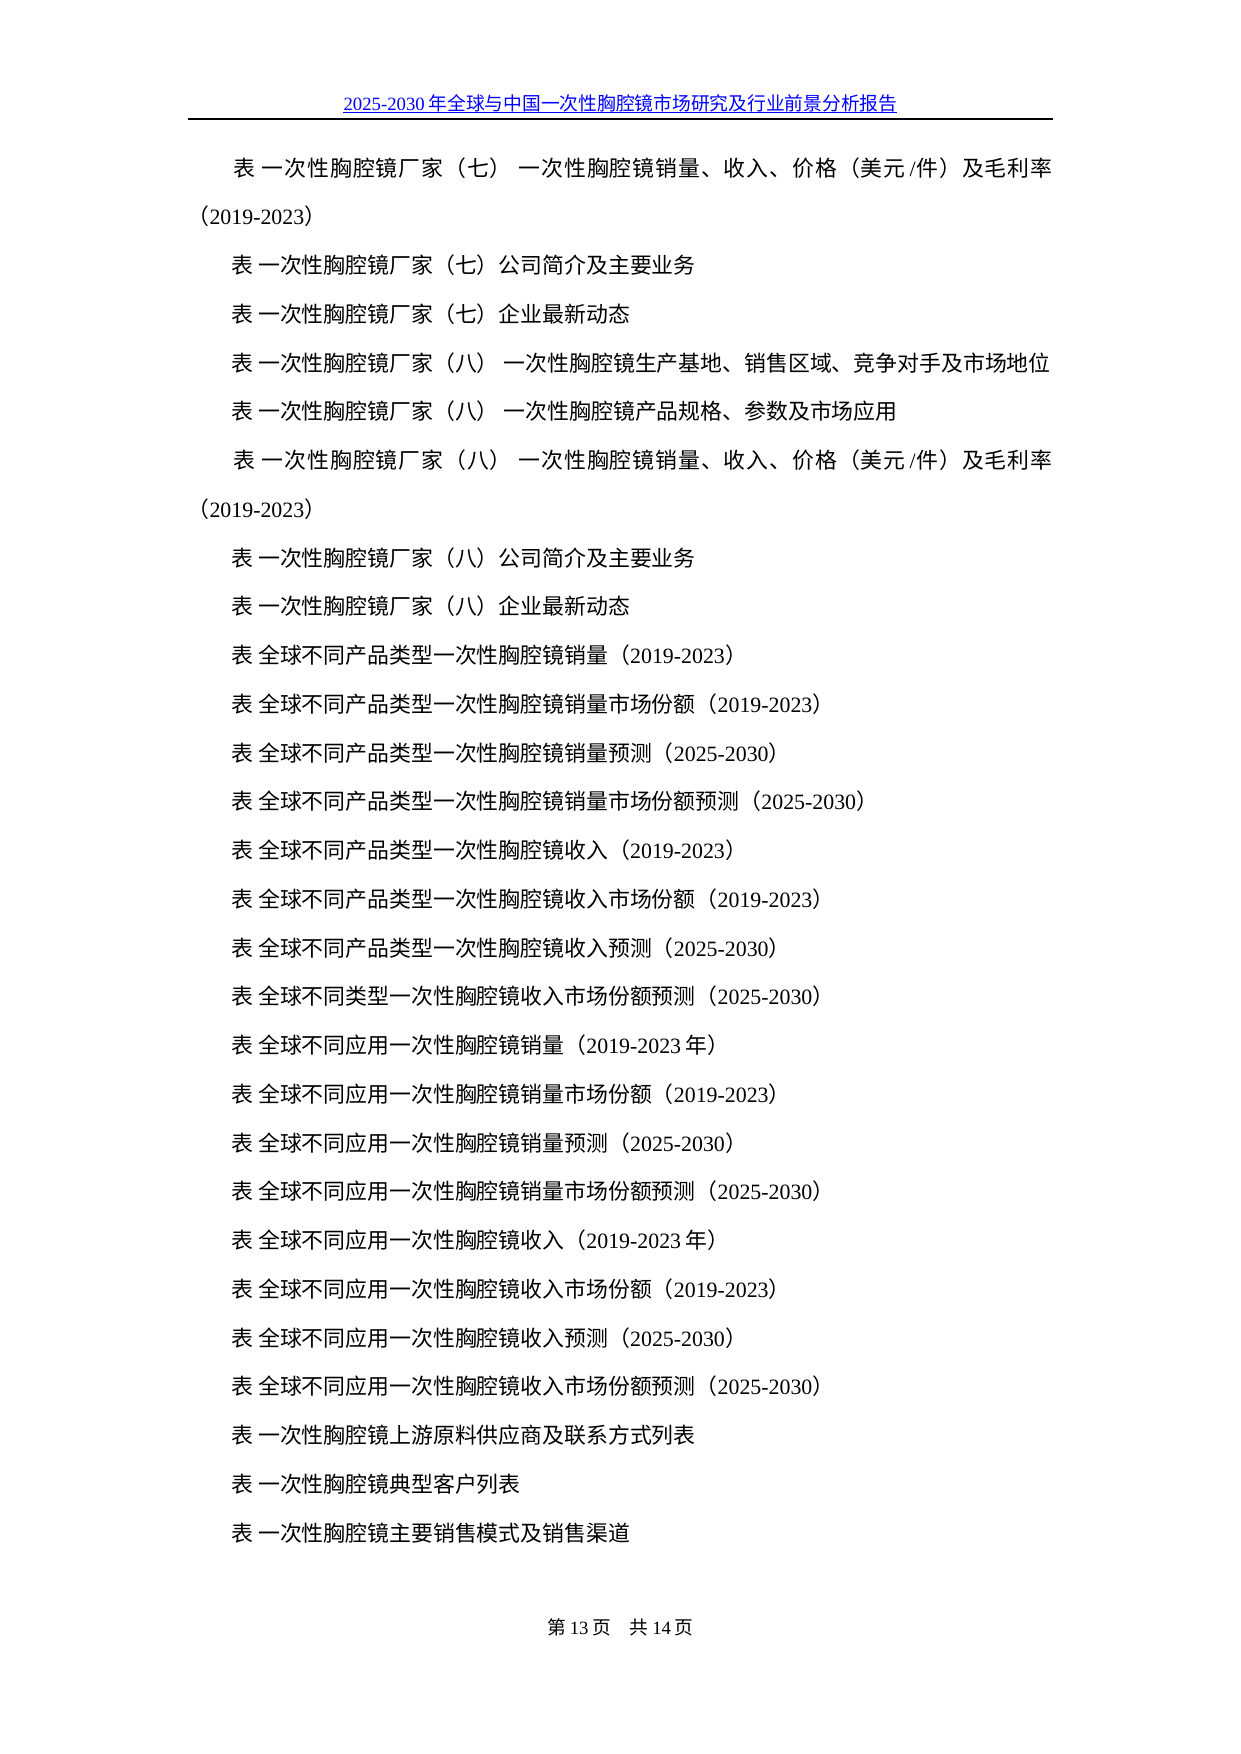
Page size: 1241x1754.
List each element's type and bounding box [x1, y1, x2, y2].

text [187, 150, 1053, 1548]
